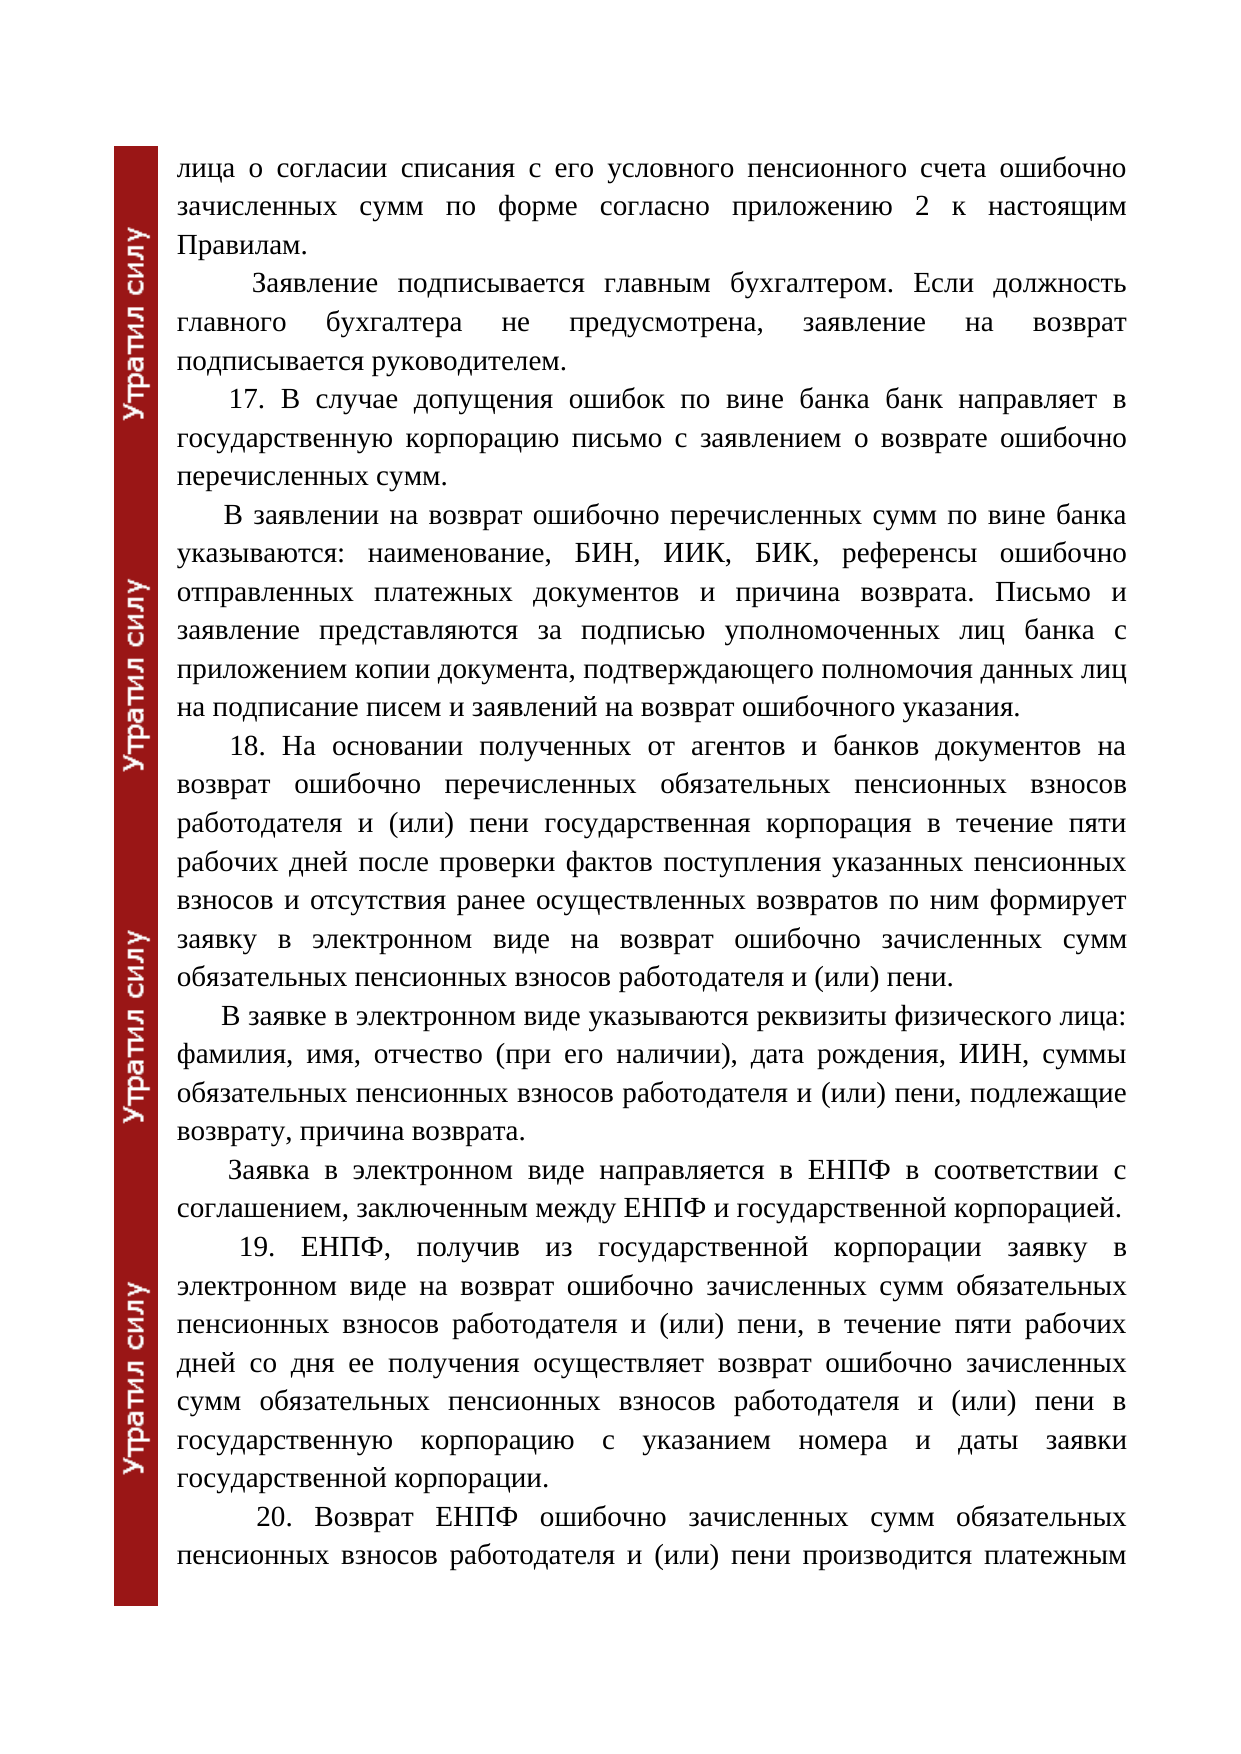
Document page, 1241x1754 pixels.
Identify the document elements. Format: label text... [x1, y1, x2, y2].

text Заявка в электронном виде направляется в ЕНПФ в соответствии с соглашением, заключенным между ЕНПФ и государственной корпорацией. [112, 1152, 1128, 1224]
picture [114, 376, 158, 381]
text 19. ЕНПФ, получив из государственной корпорации заявку в электронном виде на возврат ошибочно зачисленных сумм обязательных пенсионных взносов работодателя и (или) пени, в течение пяти рабочих дней со дня ее получения осуществляет возврат ошибочно зачисленных сумм обязательных пенсионных взносов работодателя и (или) пени в государственную корпорацию с указанием номера и даты заявки государственной корпорации. [112, 1229, 1128, 1494]
text Заявление подписывается главным бухгалтером. Если должность главного бухгалтера не предусмотрена, заявление на возврат подписывается руководителем. [112, 266, 1128, 376]
text 17. В случае допущения ошибок по вине банка банк направляет в государственную корпорацию письмо с заявлением о возврате ошибочно перечисленных сумм. [112, 381, 1128, 492]
picture [114, 1494, 158, 1499]
picture [114, 993, 158, 998]
picture [114, 1147, 158, 1152]
picture [114, 1571, 158, 1606]
picture [114, 261, 158, 266]
picture [114, 492, 158, 497]
picture [114, 723, 158, 728]
picture [114, 1224, 158, 1229]
picture [114, 146, 158, 150]
text В заявке в электронном виде указываются реквизиты физического лица: фамилия, имя, отчество (при его наличии), дата рождения, ИИН, суммы обязательных пенсионных взносов работодателя и (или) пени, подлежащие возврату, причина возврата. [112, 998, 1128, 1147]
text 18. На основании полученных от агентов и банков документов на возврат ошибочно перечисленных обязательных пенсионных взносов работодателя и (или) пени государственная корпорация в течение пяти рабочих дней после проверки фактов поступления указанных пенсионных взносов и отсутствия ранее осуществленных возвратов по ним формирует заявку в электронном виде на возврат ошибочно зачисленных сумм обязательных пенсионных взносов работодателя и (или) пени. [112, 728, 1128, 993]
text В заявлении на возврат ошибочно перечисленных сумм по вине банка указываются: наименование, БИН, ИИК, БИК, референсы ошибочно отправленных платежных документов и причина возврата. Письмо и заявление представляются за подписью уполномоченных лиц банка с приложением копии документа, подтверждающего полномочия данных лиц на подписание писем и заявлений на возврат ошибочного указания. [112, 497, 1128, 723]
